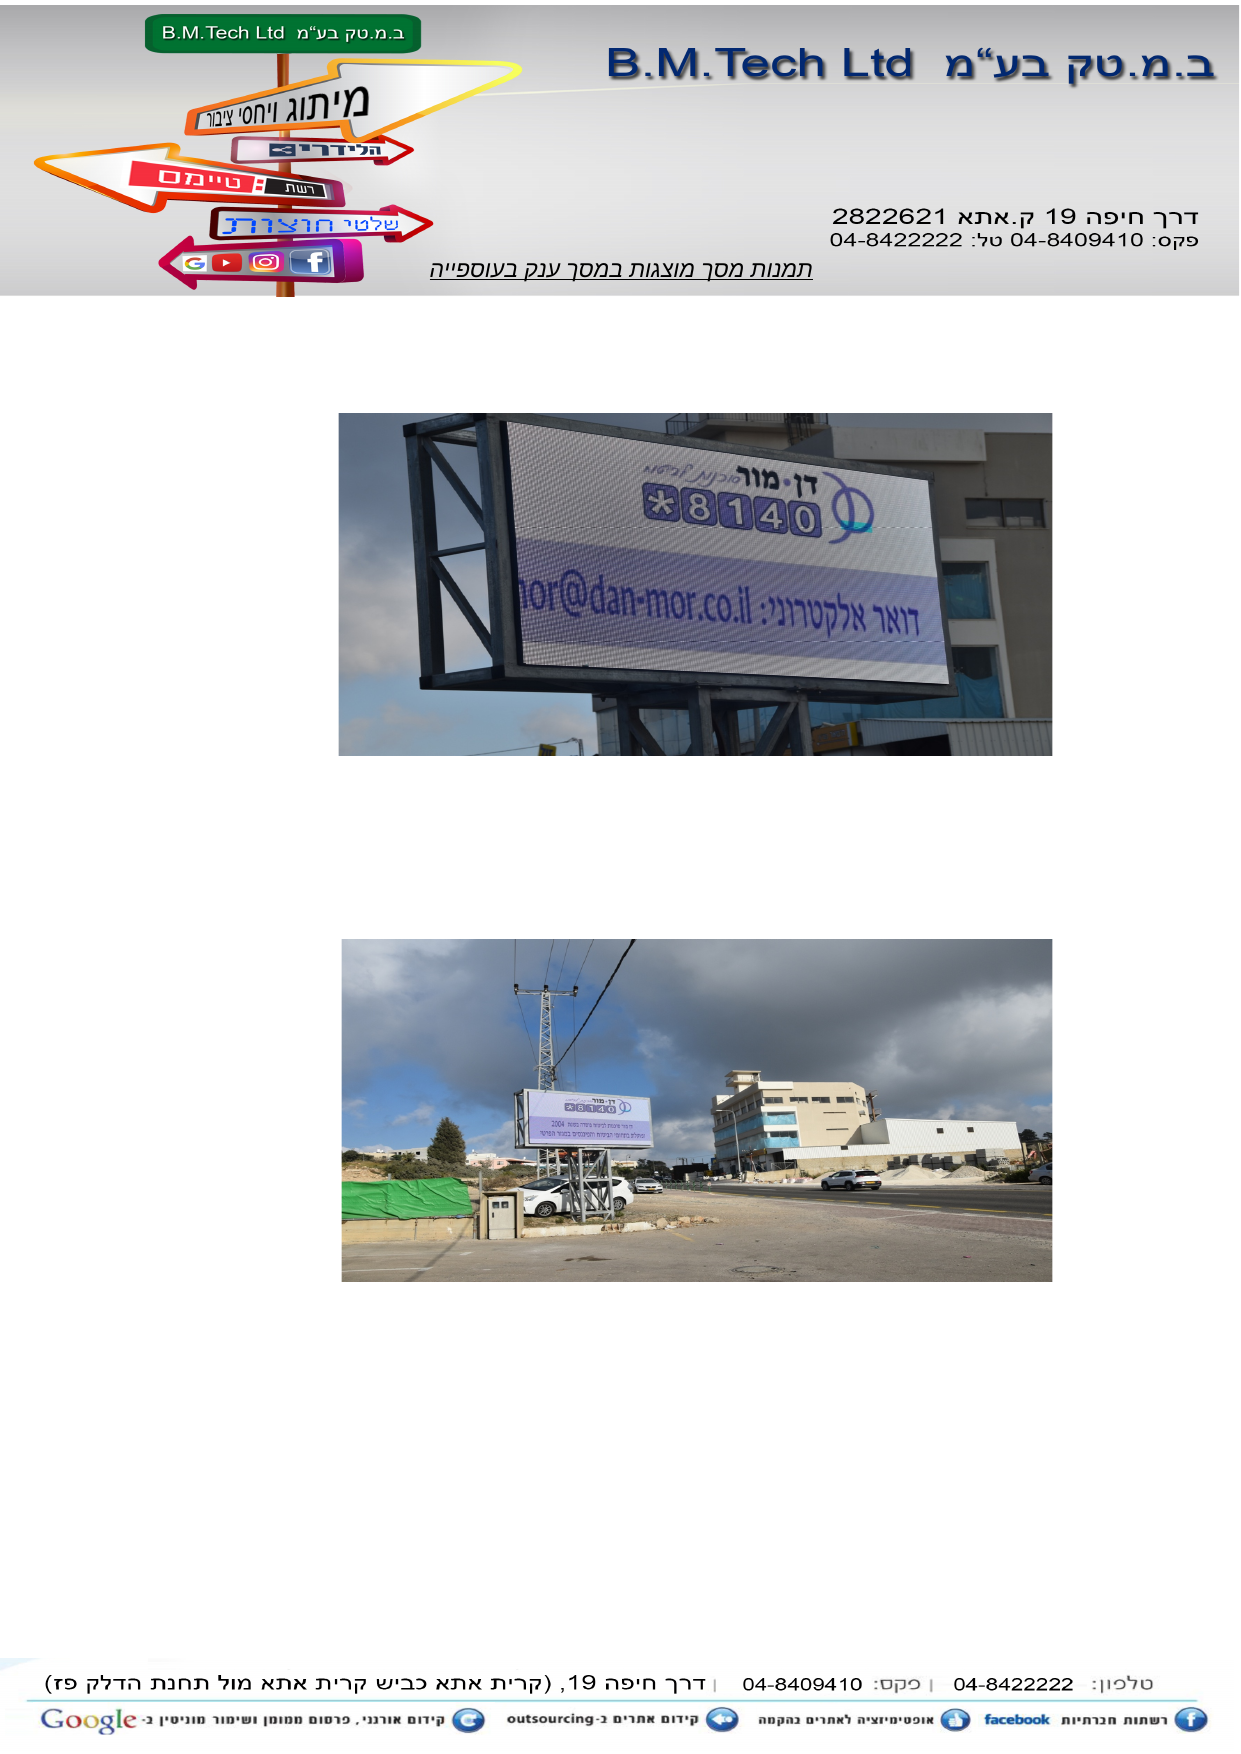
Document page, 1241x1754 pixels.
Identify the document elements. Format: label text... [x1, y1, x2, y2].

picture [0, 1658, 1234, 1751]
picture [341, 939, 1053, 1282]
text תמנות מסך מוצגות במסך ענק בעוספייה [187, 256, 1053, 282]
picture [338, 413, 1053, 756]
picture [0, 5, 1240, 297]
